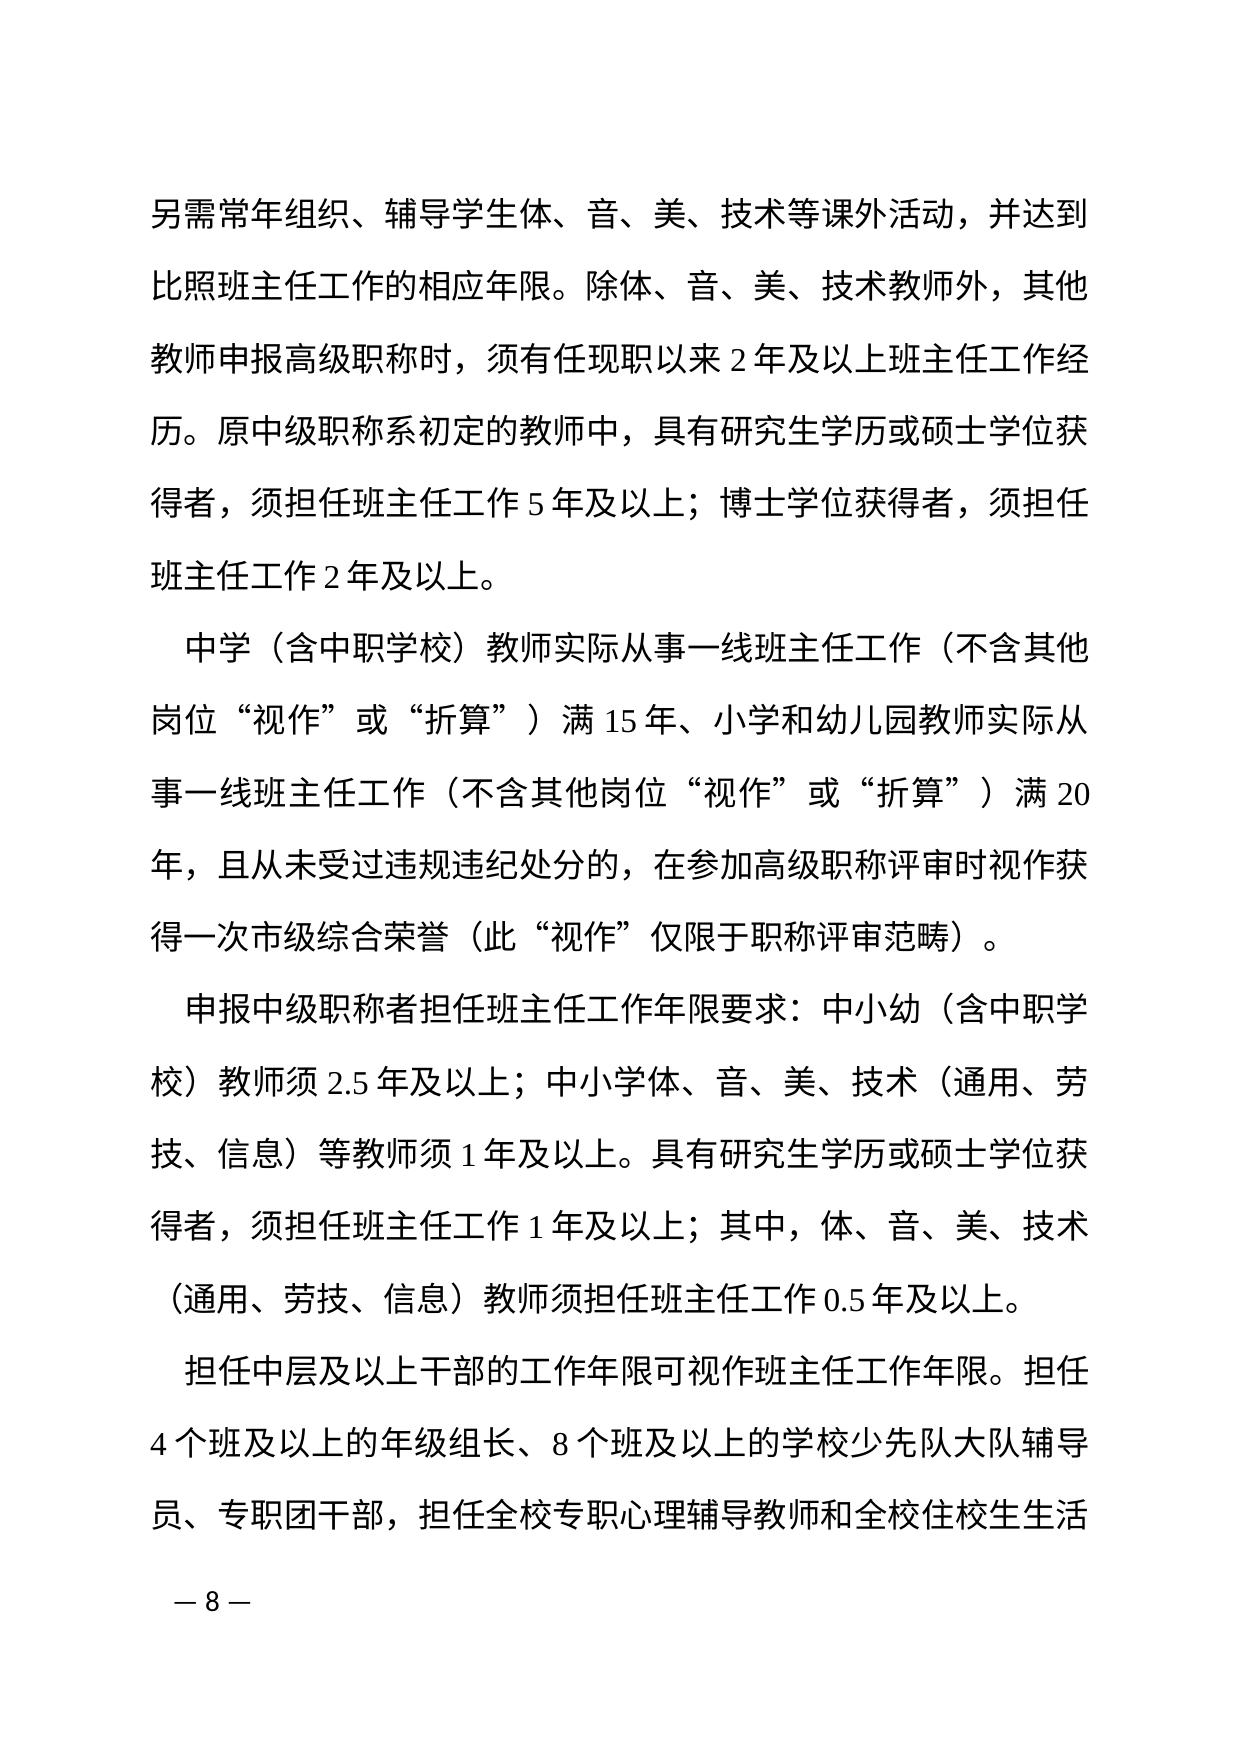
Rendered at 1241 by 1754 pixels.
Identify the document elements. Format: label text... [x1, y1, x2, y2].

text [150, 188, 1090, 598]
text 申报中级职称者担任班主任工作年限要求：中小幼（含中职学校）教师须2.5年及以上；中小学体、音、美、技术（通用、劳技、信息）等教师须1年及以上。具有研究生学历或硕士学位获得者，须担任班主任工作1年及以上；其中，体、音、美、技术（通用、劳技、信息）教师须担任班主任工作0.5年及以上。 [150, 983, 1090, 1321]
text 中学（含中职学校）教师实际从事一线班主任工作（不含其他岗位“视作”或“折算”）满15年、小学和幼儿园教师实际从事一线班主任工作（不含其他岗位“视作”或“折算”）满20年，且从未受过违规违纪处分的，在参加高级职称评审时视作获得一次市级综合荣誉（此“视作”仅限于职称评审范畴）。 [150, 622, 1090, 959]
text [150, 1344, 1090, 1537]
